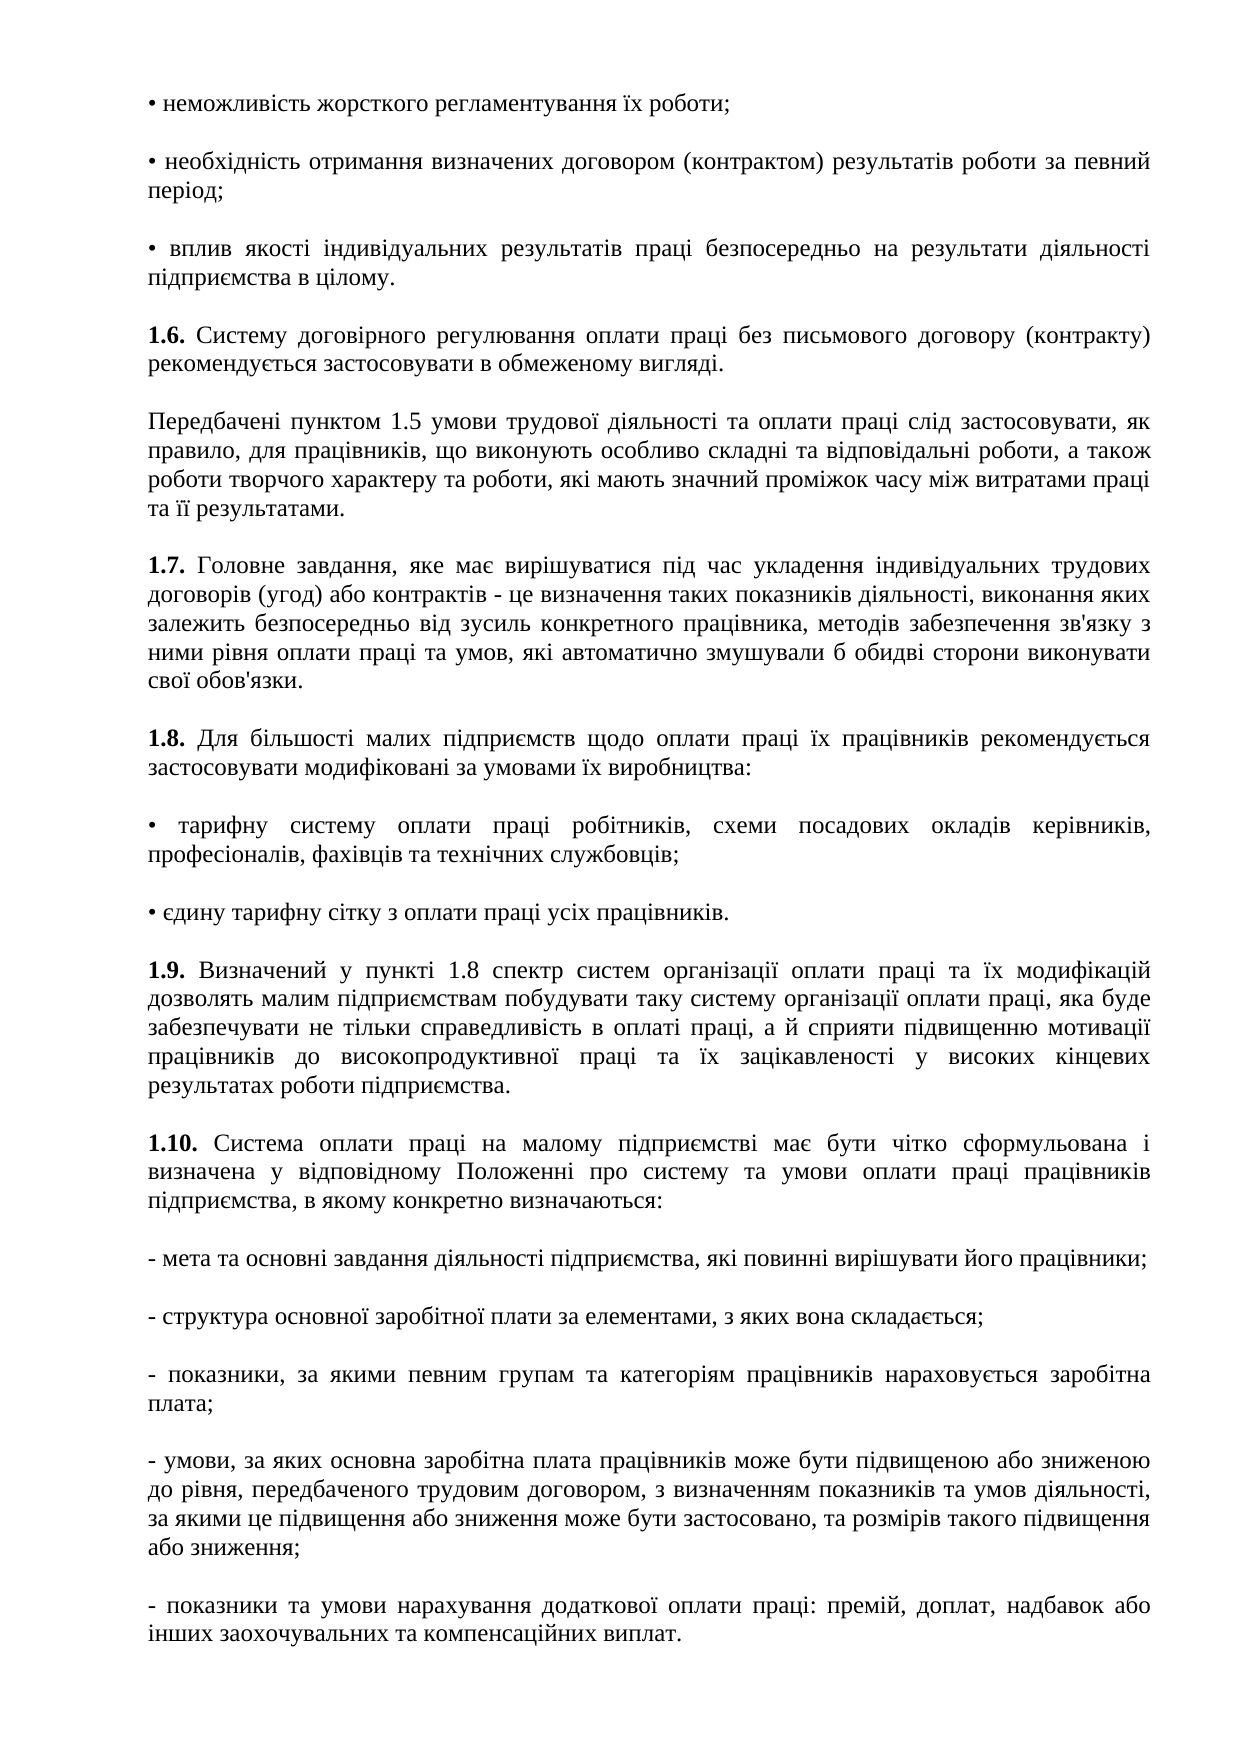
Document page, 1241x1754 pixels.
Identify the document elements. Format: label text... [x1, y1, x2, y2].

text • необхідність отримання визначених договором (контрактом) результатів роботи за певний період; [148, 146, 1152, 204]
text - показники та умови нарахування додаткової оплати праці: премій, доплат, надбавок або інших заохочувальних та компенсаційних виплат. [148, 1590, 1152, 1647]
text 1.8. Для більшості малих підприємств щодо оплати праці їх працівників рекомендується застосовувати модифіковані за умовами їх виробництва: [148, 723, 1152, 781]
text - умови, за яких основна заробітна плата працівників може бути підвищеною або зниженою до рівня, передбаченого трудовим договором, з визначенням показників та умов діяльності, за якими це підвищення або зниження може бути застосовано, та розмірів такого підвищення або зниження; [148, 1446, 1152, 1561]
text 1.7. Головне завдання, яке має вирішуватися під час укладення індивідуальних трудових договорів (угод) або контрактів - це визначення таких показників діяльності, виконання яких залежить безпосередньо від зусиль конкретного працівника, методів забезпечення зв'язку з ними рівня оплати праці та умов, які автоматично змушували б обидві сторони виконувати свої обов'язки. [148, 551, 1152, 694]
text - показники, за якими певним групам та категоріям працівників нараховується заробітна плата; [148, 1359, 1152, 1416]
text - мета та основні завдання діяльності підприємства, які повинні вирішувати його працівники; [148, 1243, 1152, 1272]
text • тарифну систему оплати праці робітників, схеми посадових окладів керівників, професіоналів, фахівців та технічних службовців; [148, 810, 1152, 868]
text 1.6. Систему договірного регулювання оплати праці без письмового договору (контракту) рекомендується застосовувати в обмеженому вигляді. [148, 320, 1152, 377]
text - структура основної заробітної плати за елементами, з яких вона складається; [148, 1301, 1152, 1330]
text Передбачені пунктом 1.5 умови трудової діяльності та оплати праці слід застосовувати, як правило, для працівників, що виконують особливо складні та відповідальні роботи, а також роботи творчого характеру та роботи, які мають значний проміжок часу між витратами праці та її результатами. [148, 406, 1152, 521]
text 1.10. Система оплати праці на малому підприємстві має бути чітко сформульована і визначена у відповідному Положенні про систему та умови оплати праці працівників підприємства, в якому конкретно визначаються: [148, 1128, 1152, 1214]
text • вплив якості індивідуальних результатів праці безпосередньо на результати діяльності підприємства в цілому. [148, 233, 1152, 291]
text 1.9. Визначений у пункті 1.8 спектр систем організації оплати праці та їх модифікацій дозволять малим підприємствам побудувати таку систему організації оплати праці, яка буде забезпечувати не тільки справедливість в оплаті праці, а й сприяти підвищенню мотивації працівників до високопродуктивної праці та їх зацікавленості у високих кінцевих результатах роботи підприємства. [148, 955, 1152, 1098]
text • неможливість жорсткого регламентування їх роботи; [148, 88, 1152, 117]
text • єдину тарифну сітку з оплати праці усіх працівників. [148, 897, 1152, 926]
